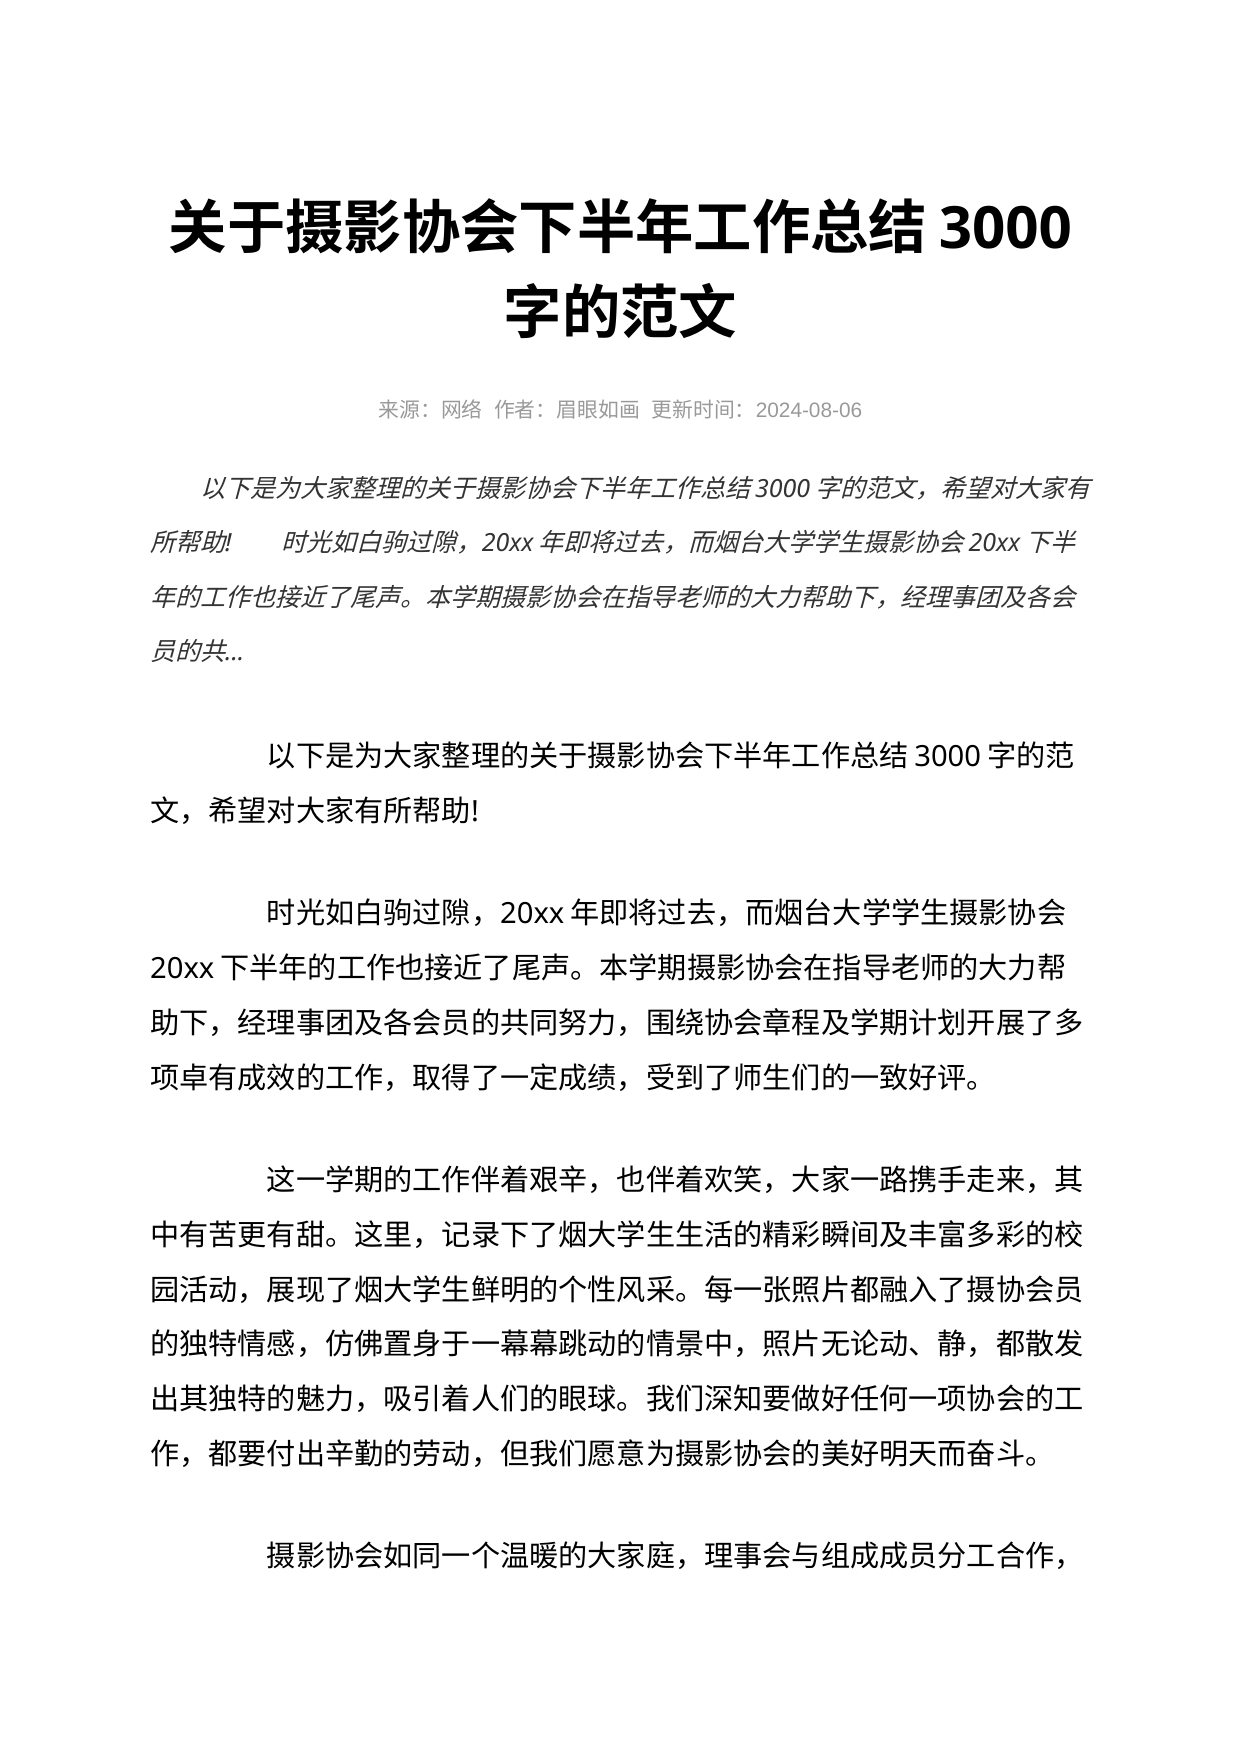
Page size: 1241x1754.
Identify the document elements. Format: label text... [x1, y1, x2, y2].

text 以下是为大家整理的关于摄影协会下半年工作总结3000字的范文，希望对大家有所帮助! 时光如白驹过隙，20xx年即将过去，而烟台大学学生摄影协会20xx下半年的工作也接近了尾声。本学期摄影协会在指导老师的大力帮助下，经理事团及各会员的共... [150, 468, 1090, 668]
text 来源：网络 作者：眉眼如画 更新时间：2024-08-06 [150, 397, 1090, 421]
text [150, 1532, 1090, 1575]
subtitle 关于摄影协会下半年工作总结3000字的范文 [150, 181, 1090, 351]
text 这一学期的工作伴着艰辛，也伴着欢笑，大家一路携手走来，其中有苦更有甜。这里，记录下了烟大学生生活的精彩瞬间及丰富多彩的校园活动，展现了烟大学生鲜明的个性风采。每一张照片都融入了摄协会员的独特情感，仿佛置身于一幕幕跳动的情景中，照片无论动、静，都散发出其独特的魅力，吸引着人们的眼球。我们深知要做好任何一项协会的工作，都要付出辛勤的劳动，但我们愿意为摄影协会的美好明天而奋斗。 [150, 1156, 1090, 1473]
text 时光如白驹过隙，20xx年即将过去，而烟台大学学生摄影协会20xx下半年的工作也接近了尾声。本学期摄影协会在指导老师的大力帮助下，经理事团及各会员的共同努力，围绕协会章程及学期计划开展了多项卓有成效的工作，取得了一定成绩，受到了师生们的一致好评。 [150, 889, 1090, 1097]
text 以下是为大家整理的关于摄影协会下半年工作总结3000字的范文，希望对大家有所帮助! [150, 733, 1090, 830]
